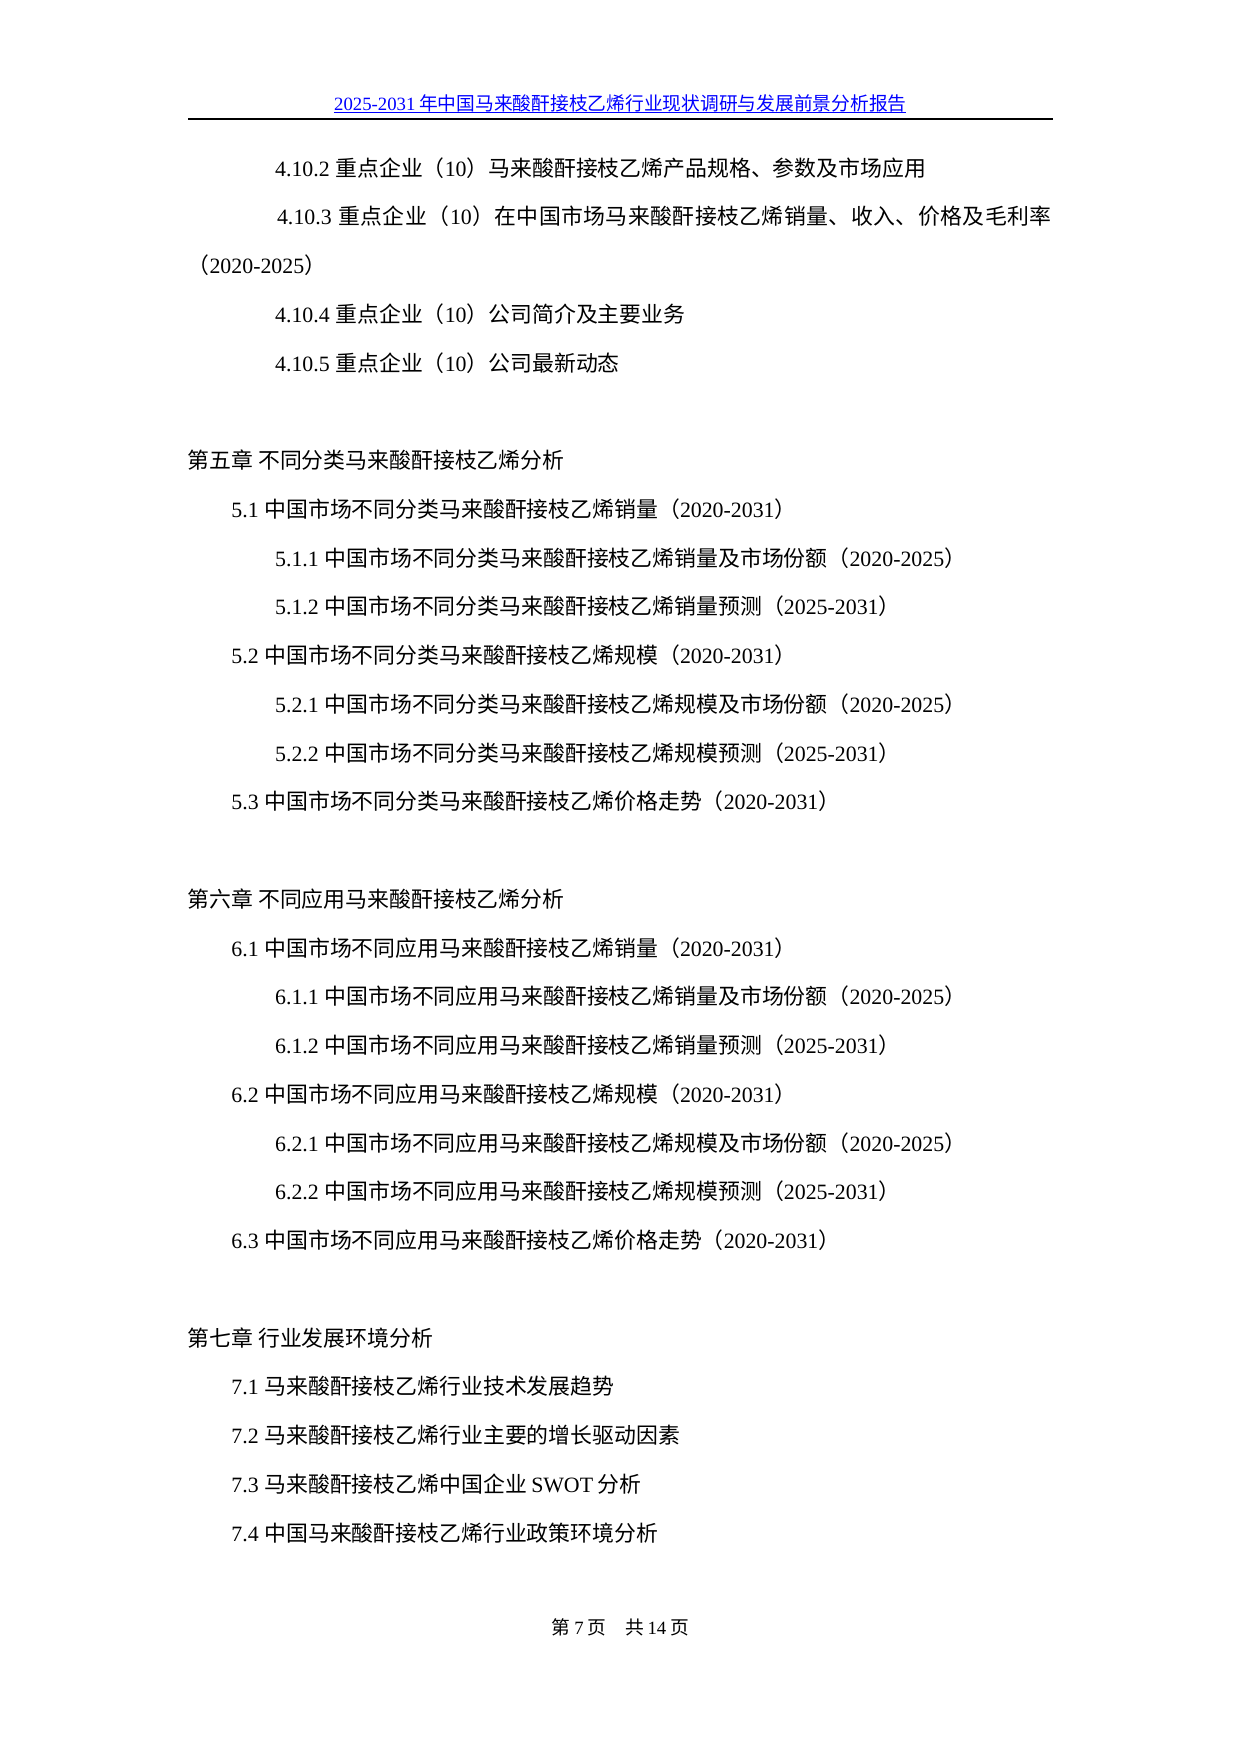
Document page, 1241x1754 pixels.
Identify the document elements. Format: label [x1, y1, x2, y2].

text [187, 150, 1053, 1548]
